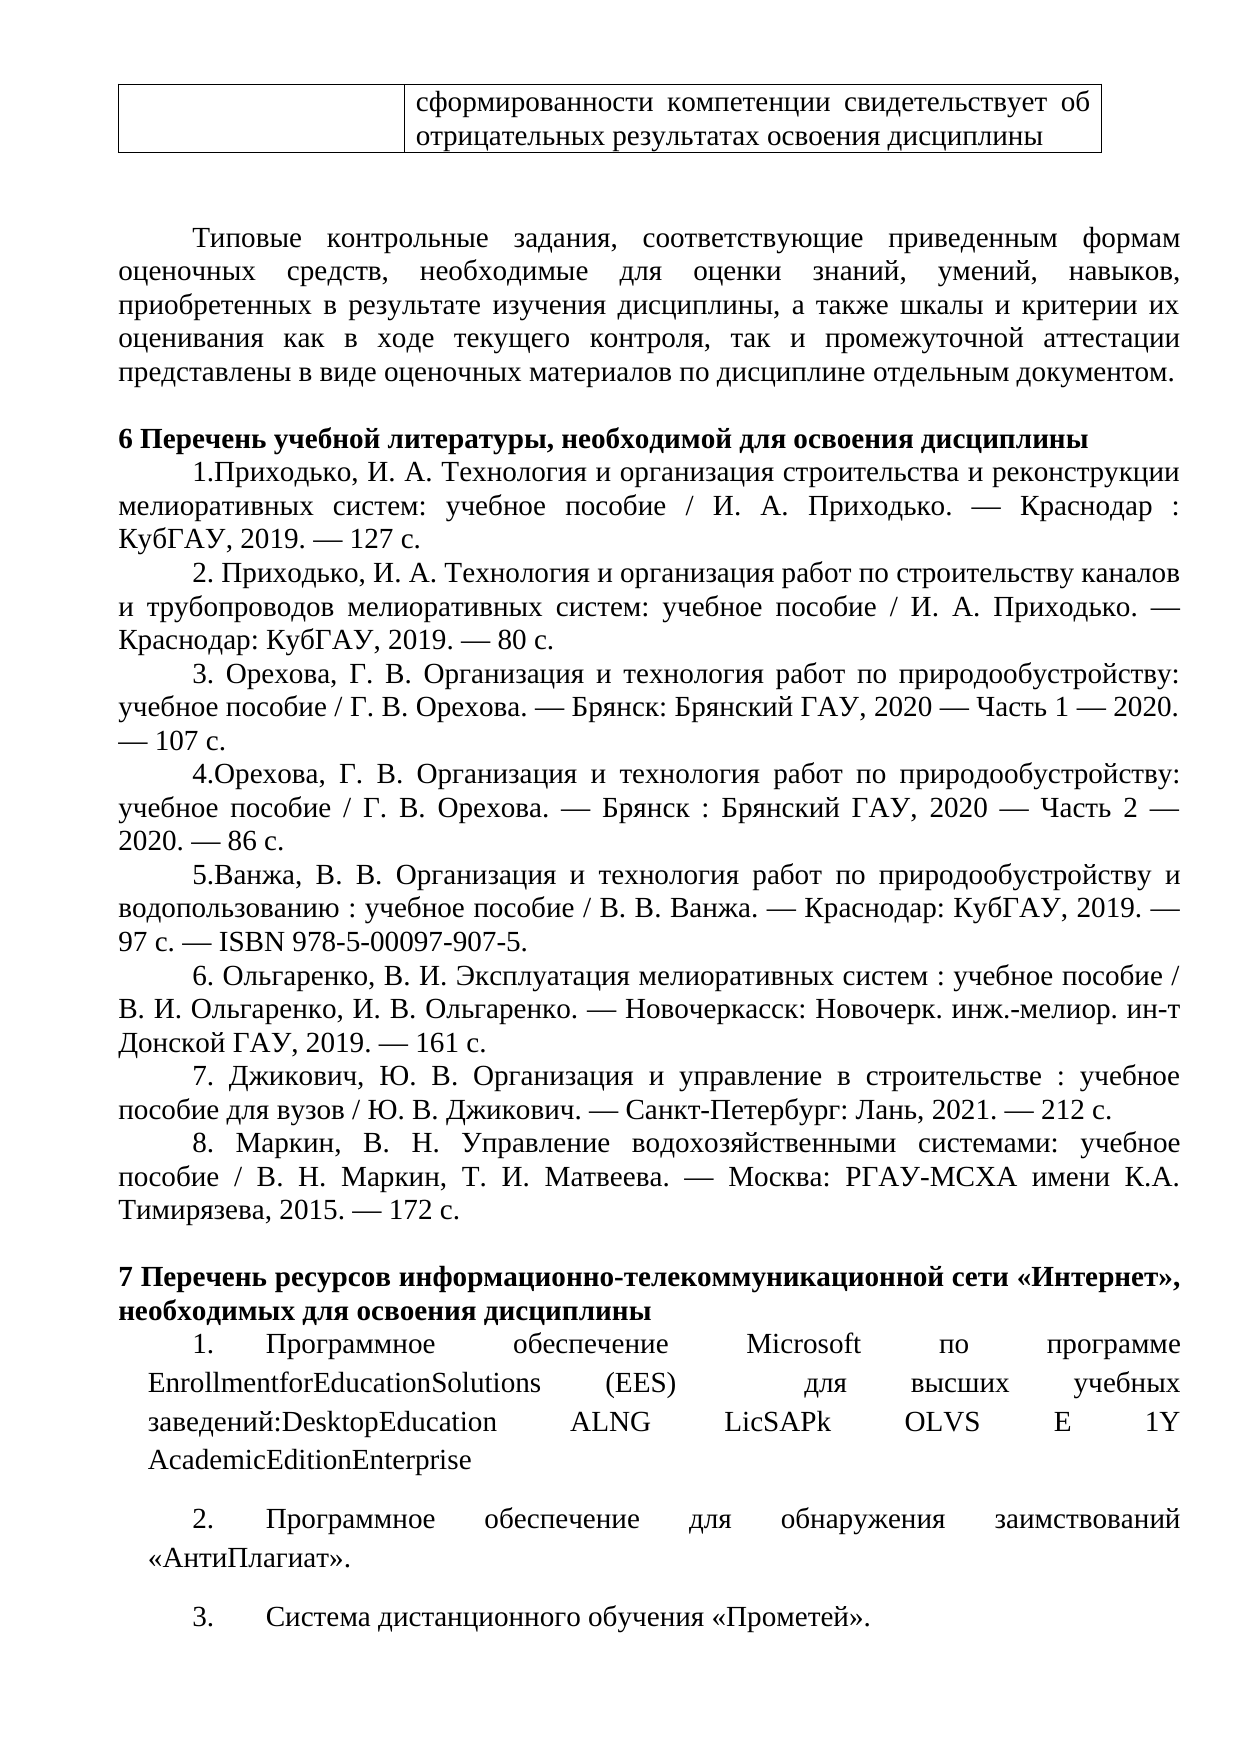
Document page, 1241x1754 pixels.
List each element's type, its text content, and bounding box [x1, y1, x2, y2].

text 7. Джикович, Ю. В. Организация и управление в строительстве : учебное пособие для вузов / Ю. В. Джикович. — Санкт-Петербург: Лань, 2021. — 212 с. [118, 1058, 1181, 1125]
list Программное обеспечение для обнаружения заимствований «АнтиПлагиат». [148, 1502, 1181, 1574]
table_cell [119, 85, 404, 152]
list Программное обеспечение Microsoft по программе EnrollmentforEducationSolutions (EES) для высших учебных заведений:DesktopEducation ALNG LicSAPk OLVS E 1Y AcademicEditionEnterprise [148, 1327, 1181, 1476]
text 2. Приходько, И. А. Технология и организация работ по строительству каналов и трубопроводов мелиоративных систем: учебное пособие / И. А. Приходько. — Краснодар: КубГАУ, 2019. — 80 с. [118, 555, 1181, 656]
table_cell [405, 85, 1101, 152]
text Типовые контрольные задания, соответствующие приведенным формам оценочных средств, необходимые для оценки знаний, умений, навыков, приобретенных в результате изучения дисциплины, а также шкалы и критерии их оценивания как в ходе текущего контроля, так и промежуточной аттестации представлены в виде оценочных материалов по дисциплине отдельным документом. [118, 220, 1181, 387]
text 3. Орехова, Г. В. Организация и технология работ по природообустройству: учебное пособие / Г. В. Орехова. — Брянск: Брянский ГАУ, 2020 — Часть 1 — 2020. — 107 с. [118, 656, 1181, 756]
text 7 Перечень ресурсов информационно-телекоммуникационной сети «Интернет», необходимых для освоения дисциплины [118, 1259, 1181, 1327]
text 4.Орехова, Г. В. Организация и технология работ по природообустройству: учебное пособие / Г. В. Орехова. — Брянск : Брянский ГАУ, 2020 — Часть 2 — 2020. — 86 с. [118, 756, 1181, 857]
list Система дистанционного обучения «Прометей». [148, 1599, 1181, 1633]
text 5.Ванжа, В. В. Организация и технология работ по природообустройству и водопользованию : учебное пособие / В. В. Ванжа. — Краснодар: КубГАУ, 2019. — 97 с. — ISBN 978-5-00097-907-5. [118, 857, 1181, 958]
text 1.Приходько, И. А. Технология и организация строительства и реконструкции мелиоративных систем: учебное пособие / И. А. Приходько. — Краснодар : КубГАУ, 2019. — 127 с. [118, 454, 1181, 555]
text 6 Перечень учебной литературы, необходимой для освоения дисциплины [118, 421, 1181, 454]
text 8. Маркин, В. Н. Управление водохозяйственными системами: учебное пособие / В. Н. Маркин, Т. И. Матвеева. — Москва: РГАУ-МСХА имени К.А. Тимирязева, 2015. — 172 с. [118, 1125, 1181, 1226]
text 6. Ольгаренко, В. И. Эксплуатация мелиоративных систем : учебное пособие / В. И. Ольгаренко, И. В. Ольгаренко. — Новочеркасск: Новочерк. инж.-мелиор. ин-т Донской ГАУ, 2019. — 161 с. [118, 958, 1181, 1058]
